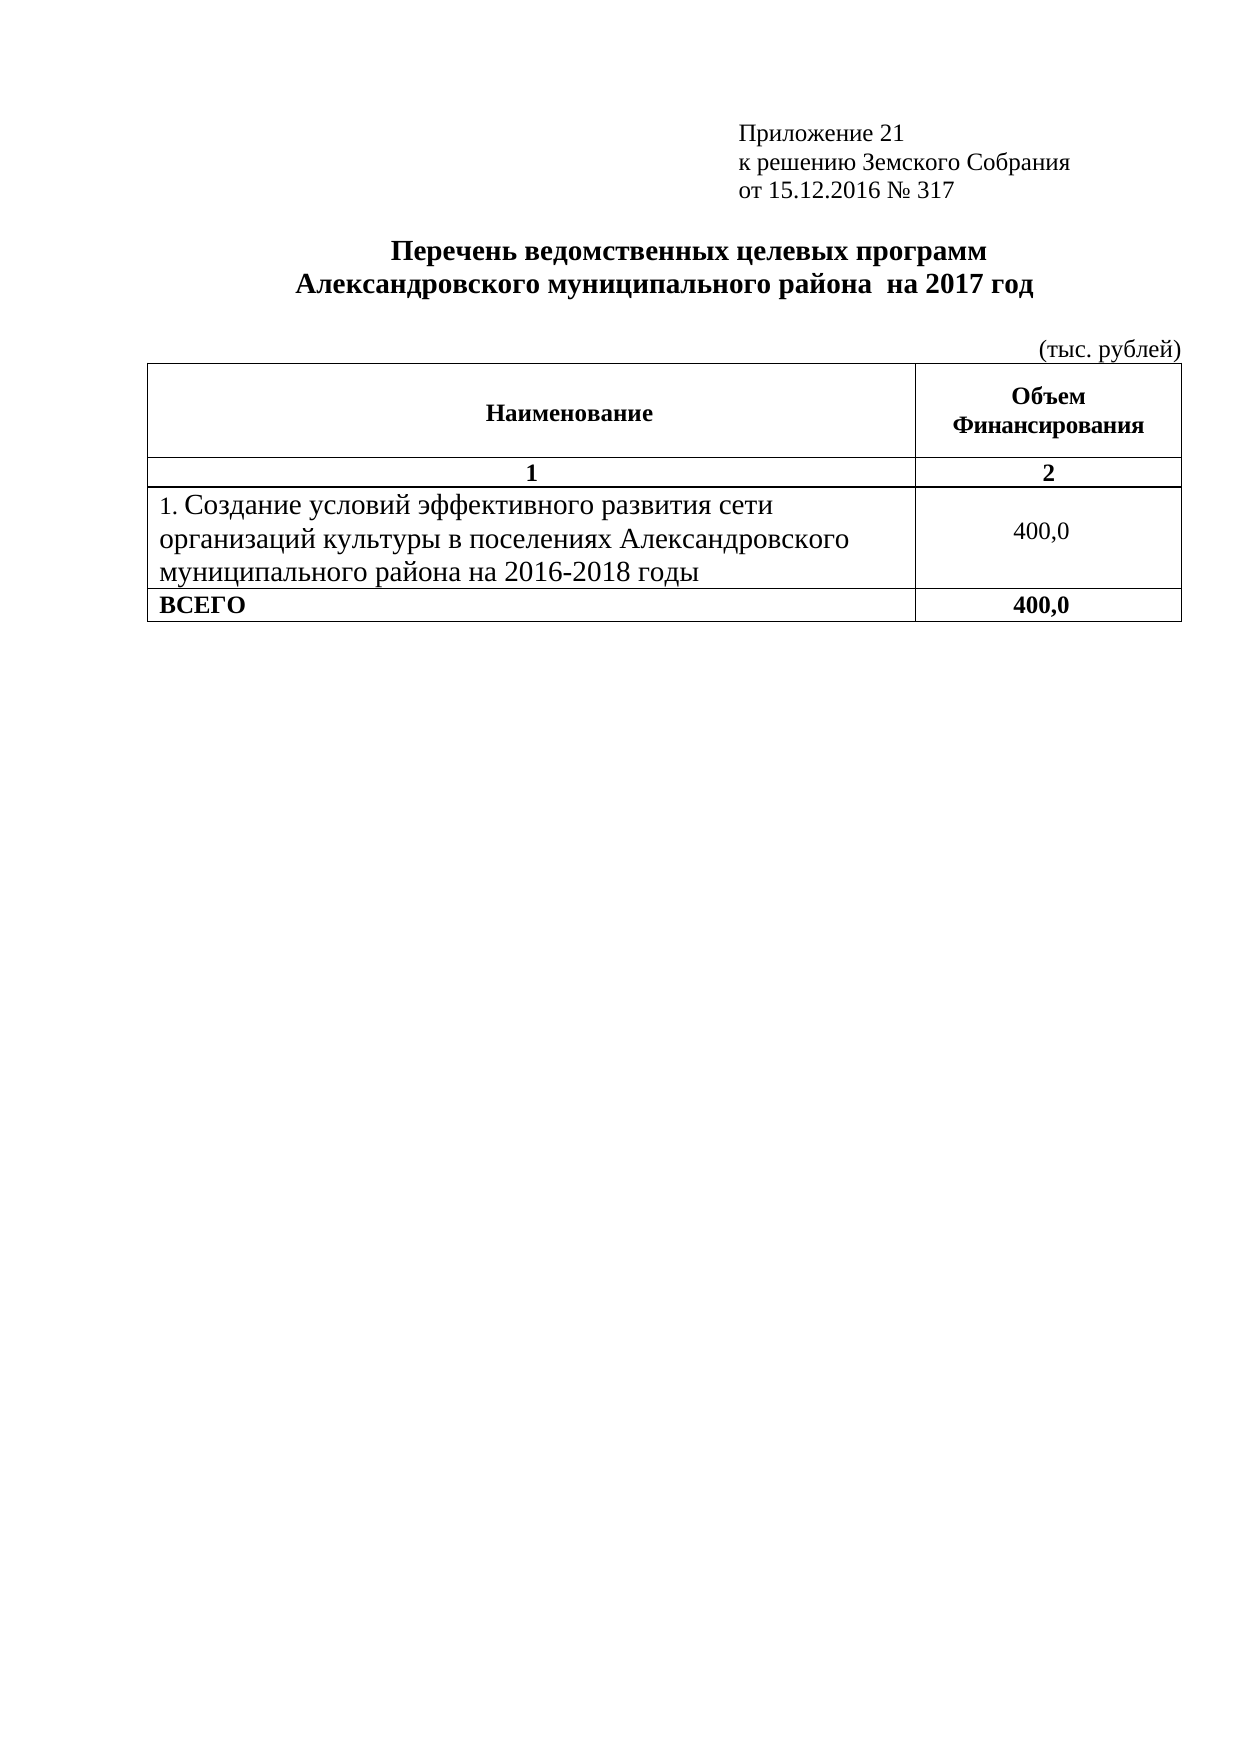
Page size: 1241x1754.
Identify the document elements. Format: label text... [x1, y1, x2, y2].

text от 15.12.2016 № 317 [148, 176, 1181, 204]
table_cell [1167, 488, 1181, 588]
table_cell 1. Создание условий эффективного развития сети организаций культуры в поселениях Александровского муниципального района на 2016-2018 годы [148, 488, 915, 588]
table_cell ВСЕГО [148, 589, 915, 621]
table_cell [1167, 589, 1181, 621]
text Приложение 21 [148, 118, 1181, 147]
table_cell 2 [916, 458, 1181, 486]
table_cell 400,0 [916, 488, 1167, 588]
table_cell 1 [148, 458, 915, 486]
text Перечень ведомственных целевых программ Александровского муниципального района на 2017 год [148, 233, 1181, 300]
table_header Объем Финансирования [916, 364, 1181, 457]
table_header Наименование [148, 364, 915, 457]
text к решению Земского Собрания [148, 147, 1181, 176]
text (тыс. рублей) [148, 334, 1181, 362]
table_cell 400,0 [916, 589, 1167, 621]
